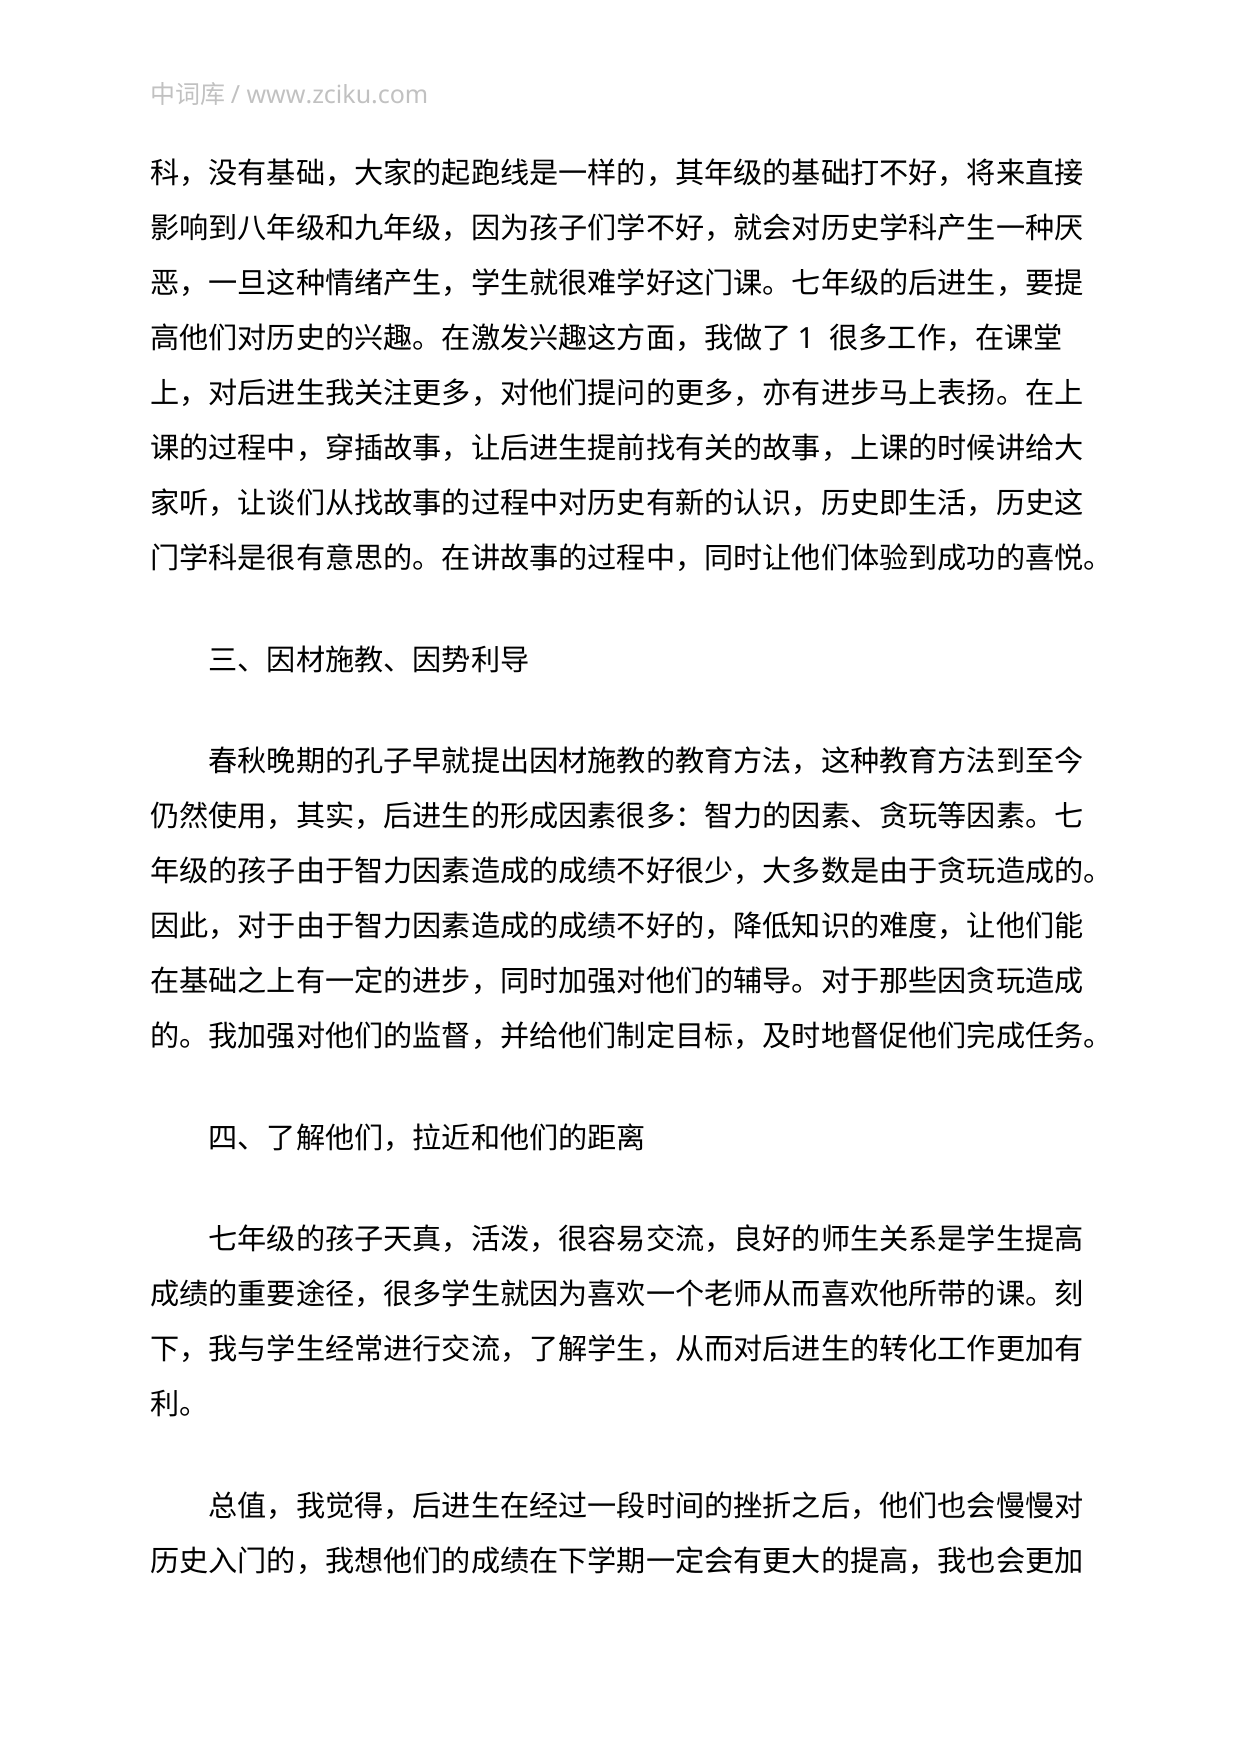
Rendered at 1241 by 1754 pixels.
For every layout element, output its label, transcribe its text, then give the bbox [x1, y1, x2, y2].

text 四、了解他们，拉近和他们的距离 [150, 1114, 1090, 1156]
text 春秋晚期的孔子早就提出因材施教的教育方法，这种教育方法到至今仍然使用，其实，后进生的形成因素很多：智力的因素、贪玩等因素。七年级的孩子由于智力因素造成的成绩不好很少，大多数是由于贪玩造成的。因此，对于由于智力因素造成的成绩不好的，降低知识的难度，让他们能在基础之上有一定的进步，同时加强对他们的辅导。对于那些因贪玩造成的。我加强对他们的监督，并给他们制定目标，及时地督促他们完成任务。 [150, 738, 1090, 1055]
text 三、因材施教、因势利导 [150, 636, 1090, 678]
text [150, 150, 1090, 577]
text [150, 1482, 1090, 1579]
text 七年级的孩子天真，活泼，很容易交流，良好的师生关系是学生提高成绩的重要途径，很多学生就因为喜欢一个老师从而喜欢他所带的课。刻下，我与学生经常进行交流，了解学生，从而对后进生的转化工作更加有利。 [150, 1216, 1090, 1423]
